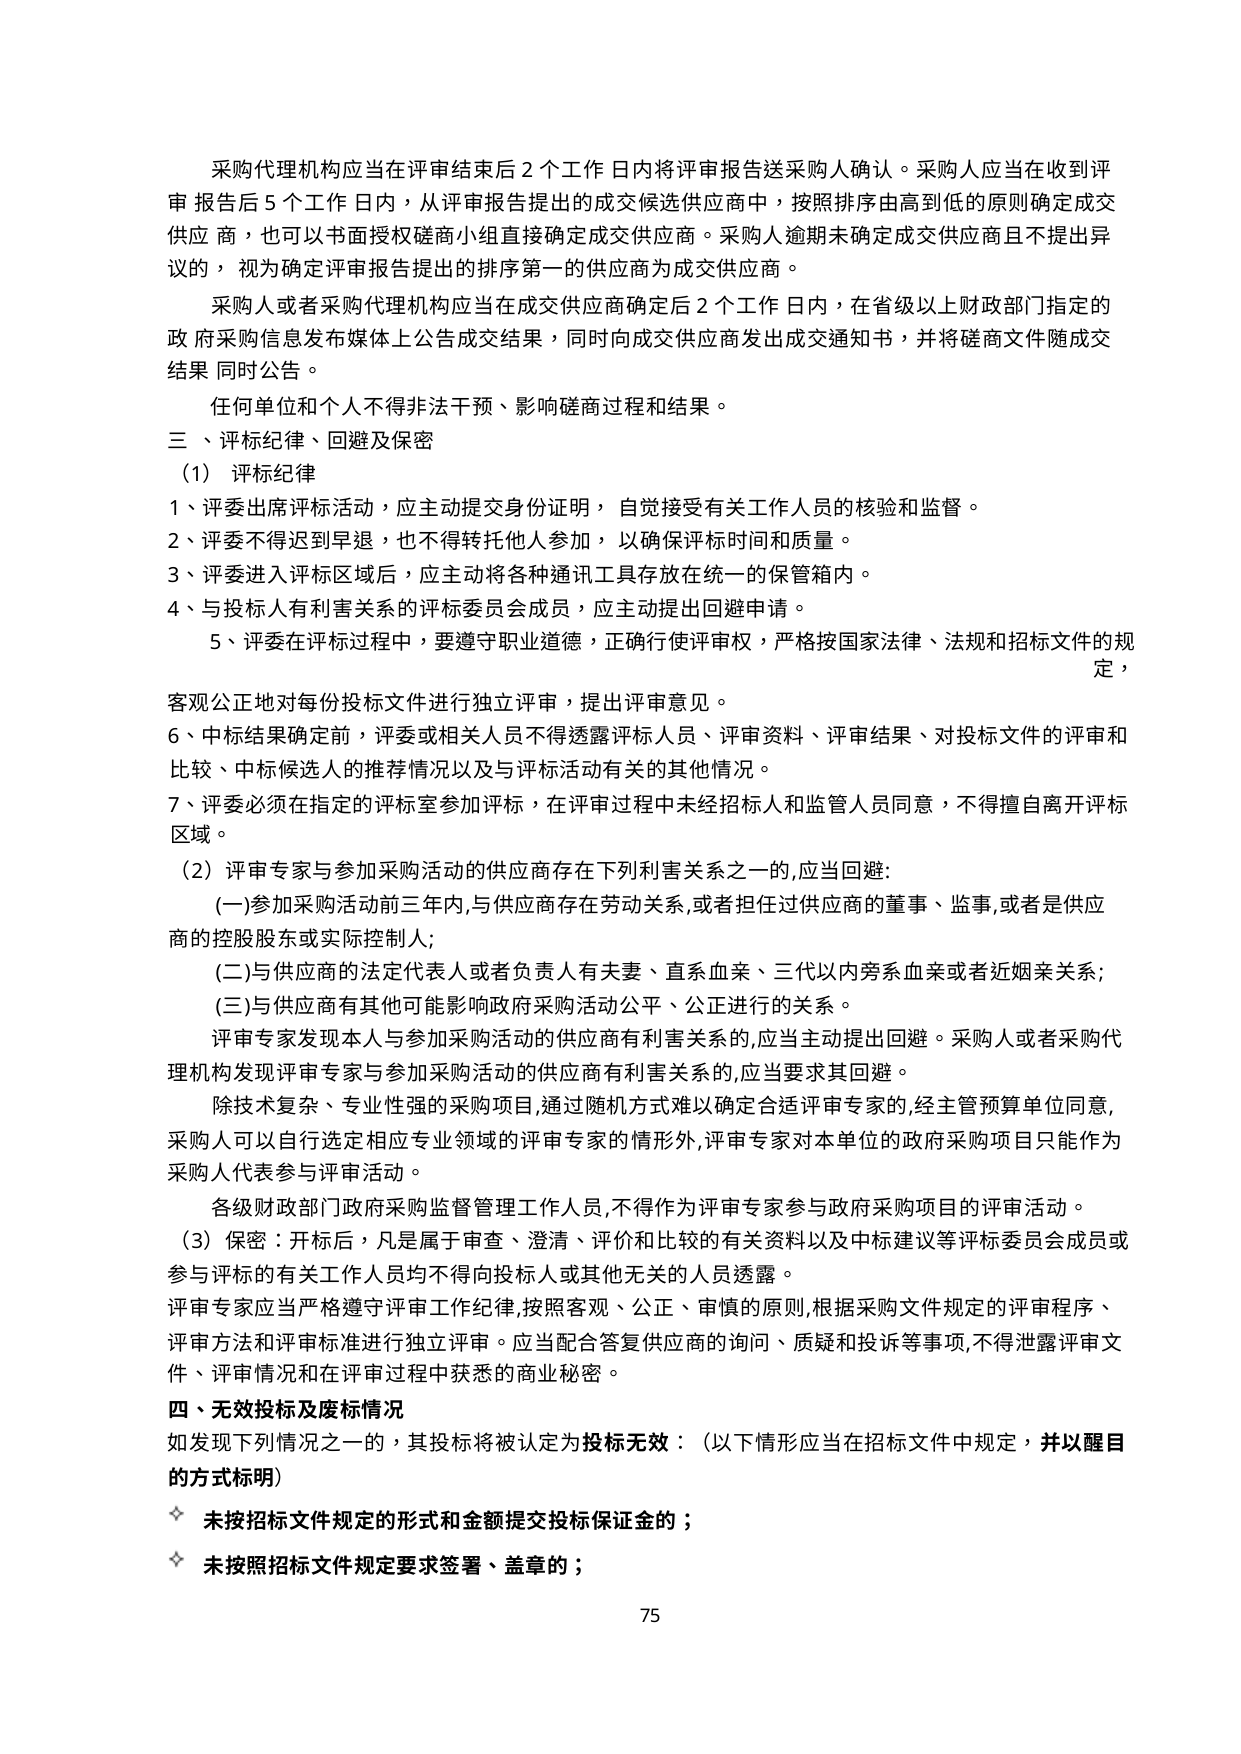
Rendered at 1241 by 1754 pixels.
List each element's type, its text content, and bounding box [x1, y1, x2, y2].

text 3、评委进入评标区域后，应主动将各种通讯工具存放在统一的保管箱内。 [167, 561, 1135, 588]
text 7、评委必须在指定的评标室参加评标，在评审过程中未经招标人和监管人员同意，不得擅自离开评标 区域。 [168, 790, 1129, 849]
text 评审专家发现本人与参加采购活动的供应商有利害关系的,应当主动提出回避。采购人或者采购代 [211, 1025, 1135, 1052]
text 的方式标明） [169, 1463, 1135, 1491]
text 评审专家应当严格遵守评审工作纪律,按照客观、公正、审慎的原则,根据采购文件规定的评审程序、 [168, 1294, 1135, 1321]
text (二)与供应商的法定代表人或者负责人有夫妻、直系血亲、三代以内旁系血亲或者近姻亲关系; [215, 958, 1135, 985]
text 各级财政部门政府采购监督管理工作人员,不得作为评审专家参与政府采购项目的评审活动。 [211, 1193, 1135, 1221]
picture [168, 1547, 187, 1572]
text 未按招标文件规定的形式和金额提交投标保证金的； [168, 1496, 1135, 1534]
text (一)参加采购活动前三年内,与供应商存在劳动关系,或者担任过供应商的董事、监事,或者是供应 [215, 891, 1135, 918]
text 任何单位和个人不得非法干预、影响磋商过程和结果。 [211, 393, 1135, 420]
text （1） 评标纪律 [169, 460, 1135, 487]
text 采购人可以自行选定相应专业领域的评审专家的情形外,评审专家对本单位的政府采购项目只能作为 采购人代表参与评审活动。 [167, 1126, 1129, 1186]
text 5、评委在评标过程中，要遵守职业道德，正确行使评审权，严格按国家法律、法规和招标文件的规定， [167, 628, 1135, 682]
text 采购人或者采购代理机构应当在成交供应商确定后2 个工作 日内，在省级以上财政部门指定的政 府采购信息发布媒体上公告成交结果，同时向成交供应商发出成交通知书，并将磋商文件随成交结果 同时公告。 [167, 291, 1129, 385]
text （3）保密：开标后，凡是属于审查、澄清、评价和比较的有关资料以及中标建议等评标委员会成员或 [169, 1227, 1135, 1254]
text 理机构发现评审专家与参加采购活动的供应商有利害关系的,应当要求其回避。 [168, 1059, 1135, 1086]
text 四、无效投标及废标情况 [168, 1395, 1135, 1423]
text 商的控股股东或实际控制人; [168, 924, 1135, 952]
text 如发现下列情况之一的，其投标将被认定为投标无效：（以下情形应当在招标文件中规定，并以醒目 [167, 1429, 1135, 1456]
text 参与评标的有关工作人员均不得向投标人或其他无关的人员透露。 [167, 1261, 1135, 1288]
text 未按照招标文件规定要求签署、盖章的； [168, 1541, 1135, 1579]
text 2、评委不得迟到早退，也不得转托他人参加， 以确保评标时间和质量。 [167, 527, 1135, 554]
text 1、评委出席评标活动，应主动提交身份证明， 自觉接受有关工作人员的核验和监督。 [169, 493, 1135, 521]
text (三)与供应商有其他可能影响政府采购活动公平、公正进行的关系。 [215, 992, 1135, 1019]
text 除技术复杂、专业性强的采购项目,通过随机方式难以确定合适评审专家的,经主管预算单位同意, [212, 1092, 1135, 1119]
text 4、与投标人有利害关系的评标委员会成员，应主动提出回避申请。 [167, 594, 1135, 621]
text 三 、评标纪律、回避及保密 [167, 426, 1135, 454]
picture [168, 1502, 187, 1527]
text 比较、中标候选人的推荐情况以及与评标活动有关的其他情况。 [169, 756, 1135, 783]
text （2）评审专家与参加采购活动的供应商存在下列利害关系之一的,应当回避: [169, 857, 1135, 884]
text 评审方法和评审标准进行独立评审。应当配合答复供应商的询问、质疑和投诉等事项,不得泄露评审文 件、评审情况和在评审过程中获悉的商业秘密。 [167, 1328, 1129, 1388]
text 采购代理机构应当在评审结束后2 个工作 日内将评审报告送采购人确认。采购人应当在收到评审 报告后5 个工作 日内，从评审报告提出的成交候选供应商中，按照排序由高到低的原则确定成交供应 商，也可以书面授权磋商小组直接确定成交供应商。采购人逾期未确定成交供应商且不提出异议的， 视为确定评审报告提出的排序第一的供应商为成交供应商。 [167, 155, 1129, 282]
text 6、中标结果确定前，评委或相关人员不得透露评标人员、评审资料、评审结果、对投标文件的评审和 [167, 722, 1135, 749]
text 客观公正地对每份投标文件进行独立评审，提出评审意见。 [167, 689, 1135, 716]
